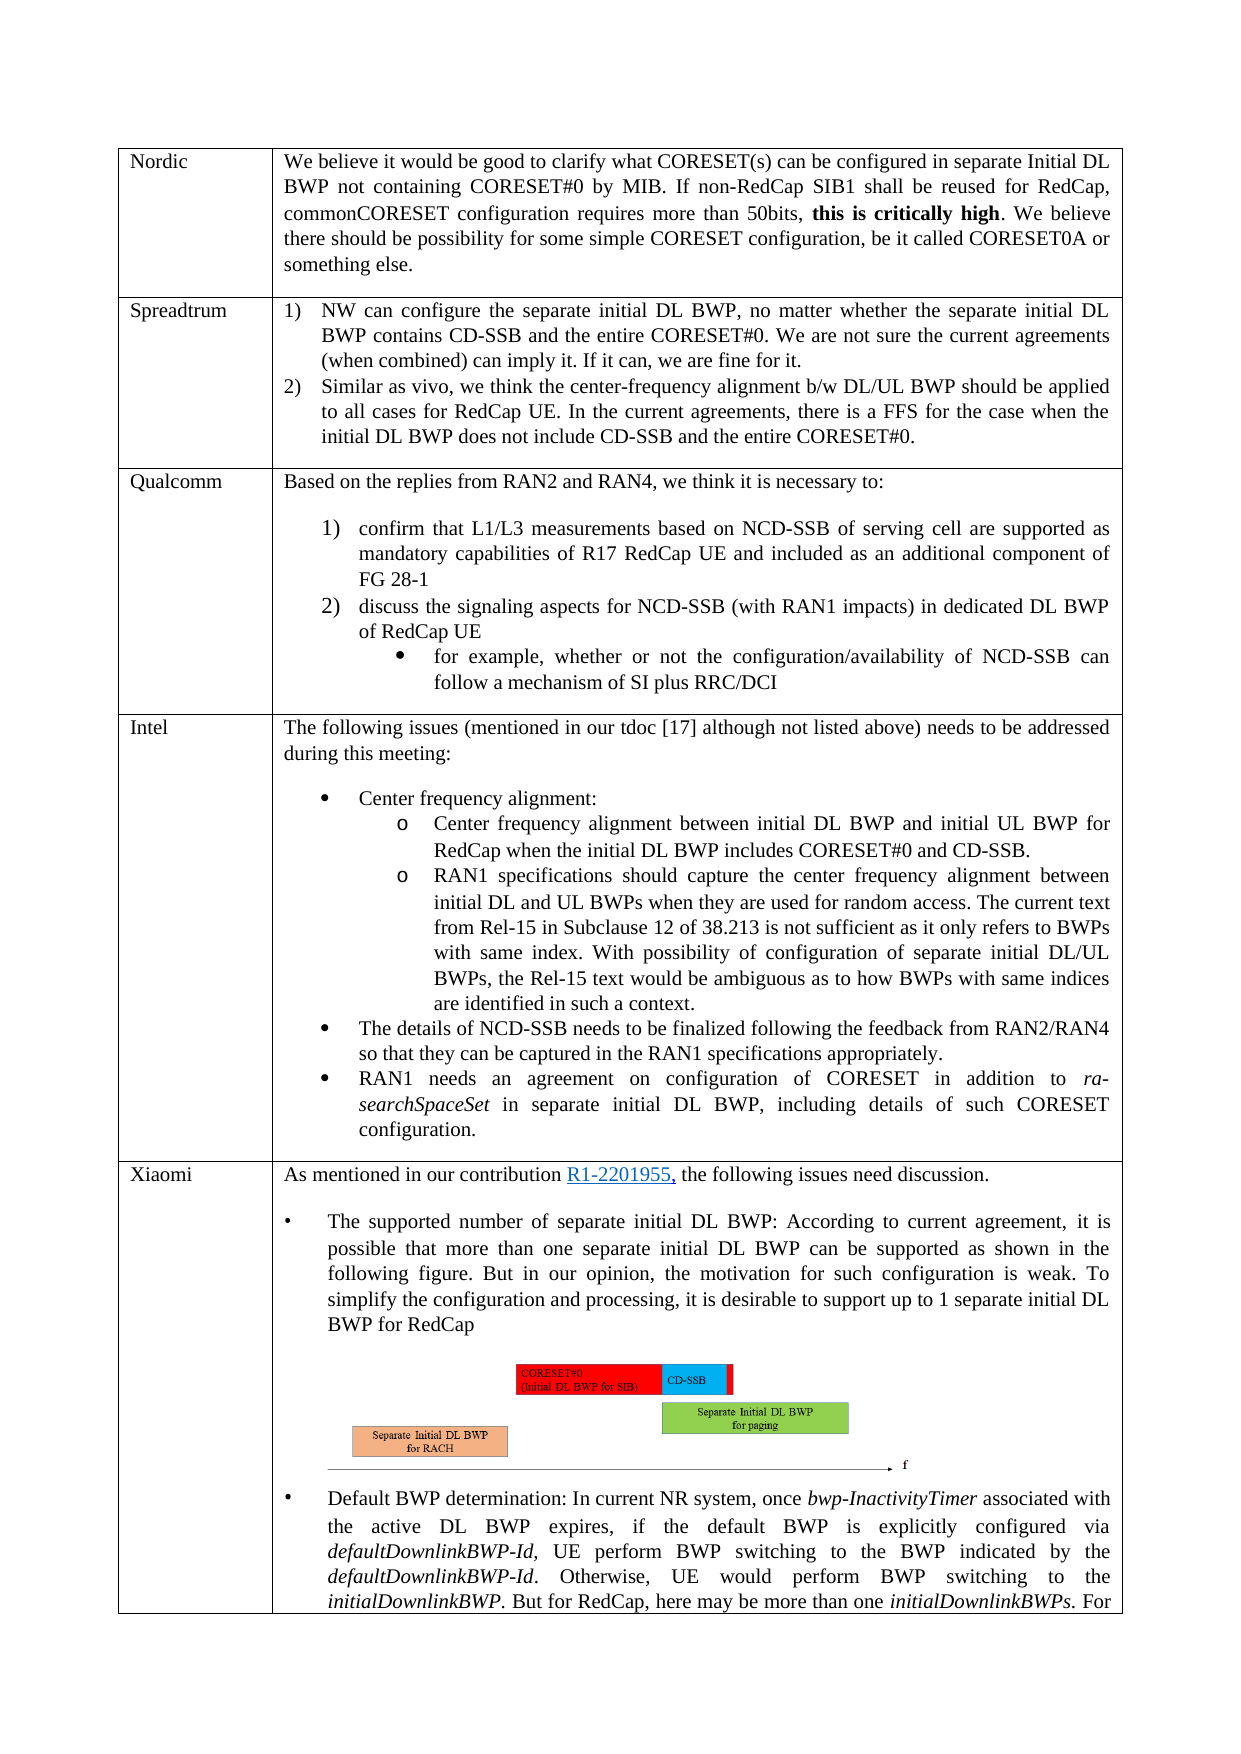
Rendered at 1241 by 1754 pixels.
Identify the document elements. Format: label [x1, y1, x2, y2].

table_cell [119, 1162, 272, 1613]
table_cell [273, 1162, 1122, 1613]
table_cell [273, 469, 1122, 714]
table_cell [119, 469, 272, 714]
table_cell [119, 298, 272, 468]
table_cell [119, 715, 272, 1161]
picture [327, 1362, 944, 1480]
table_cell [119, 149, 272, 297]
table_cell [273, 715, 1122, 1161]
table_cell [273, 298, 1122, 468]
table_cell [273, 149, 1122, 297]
